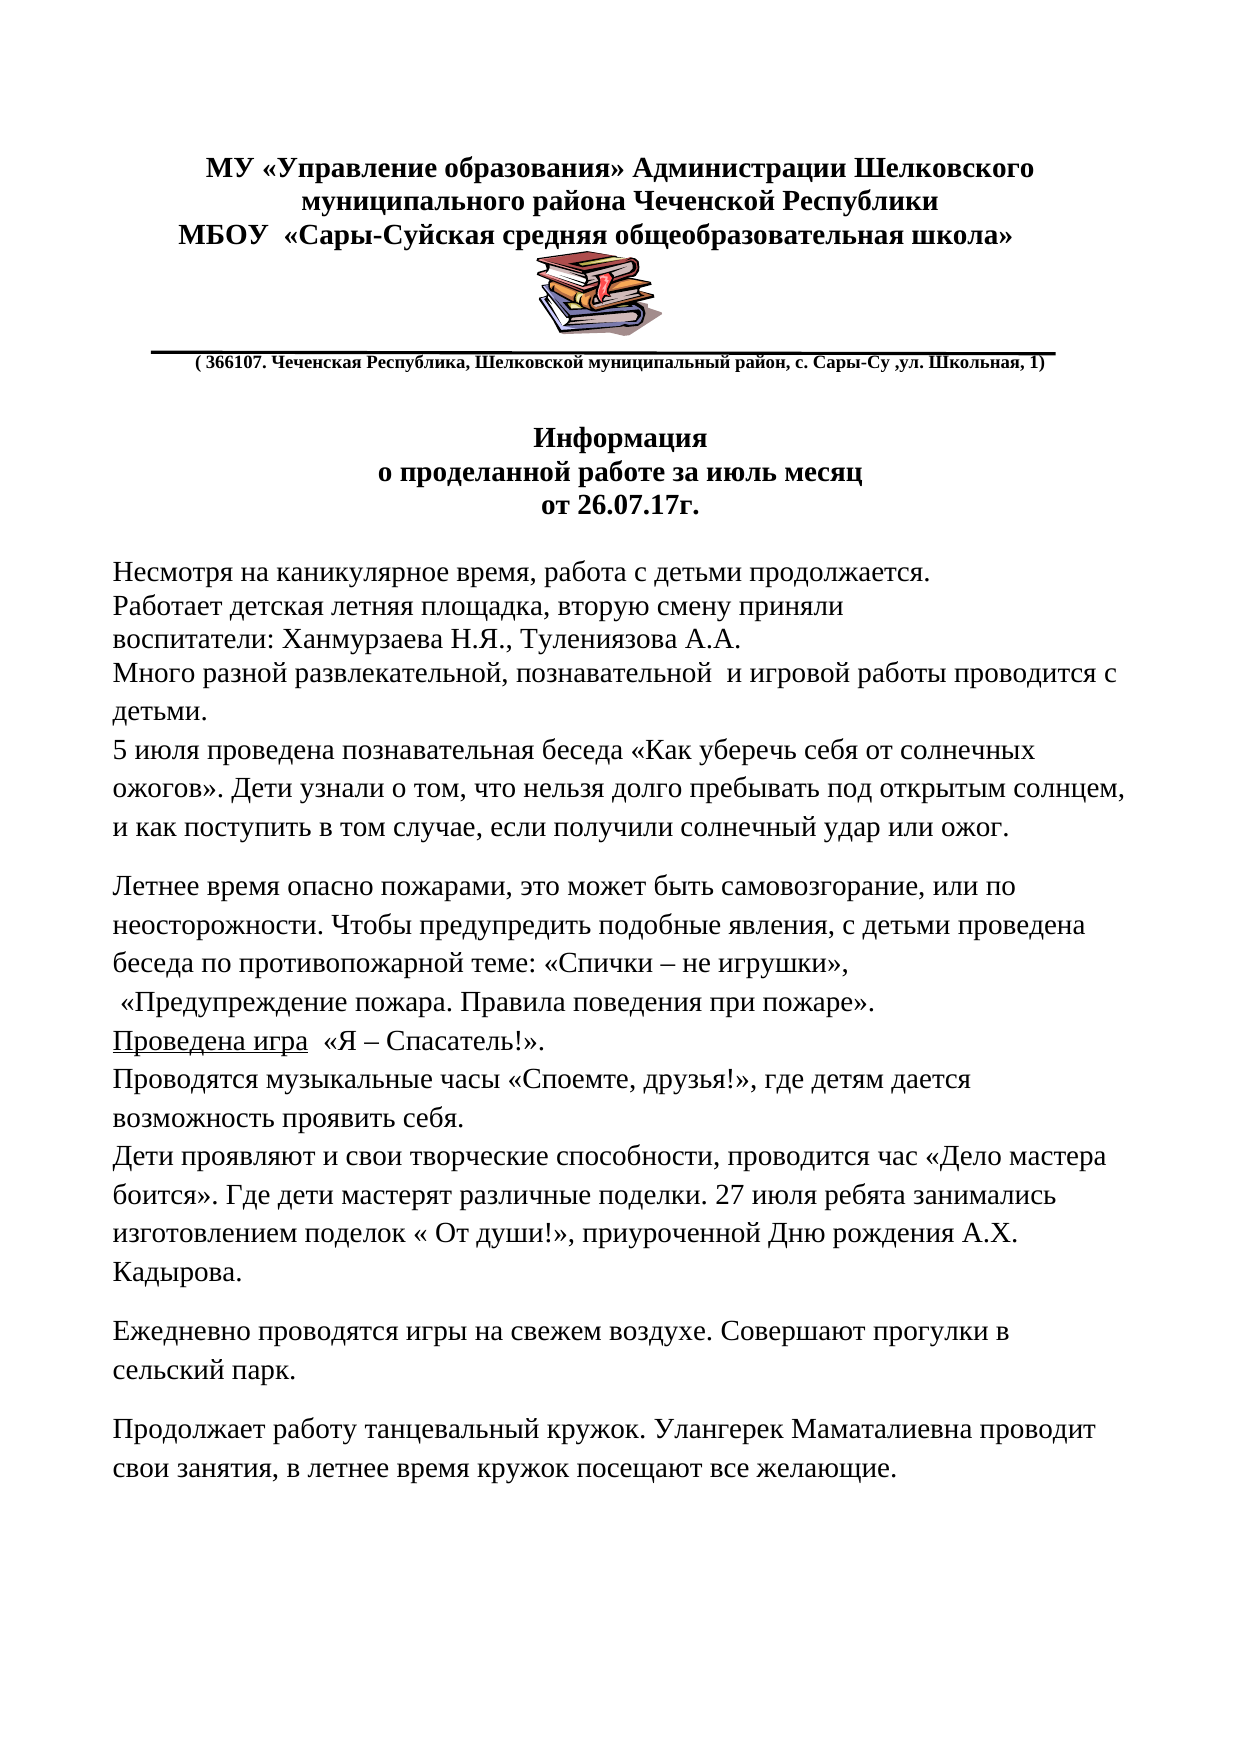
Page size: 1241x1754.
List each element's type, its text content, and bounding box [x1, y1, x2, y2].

text воспитатели: Ханмурзаева Н.Я., Тулениязова А.А. [112, 621, 1128, 655]
text МУ «Управление образования» Администрации Шелковского [112, 150, 1128, 183]
text Проводятся музыкальные часы «Споемте, друзья!», где детям дается возможность проявить себя. [112, 1061, 1128, 1133]
text МБОУ «Сары-Суйская средняя общеобразовательная школа» [112, 217, 1128, 251]
text Проведена игра «Я – Спасатель!». [112, 1023, 1128, 1056]
text Ежедневно проводятся игры на свежем воздухе. Совершают прогулки в сельский парк. [112, 1313, 1128, 1385]
text Летнее время опасно пожарами, это может быть самовозгорание, или по неосторожности. Чтобы предупредить подобные явления, с детьми проведена беседа по противопожарной теме: «Спички – не игрушки», [112, 868, 1128, 979]
text о проделанной работе за июль месяц [112, 454, 1128, 487]
text Информация [112, 420, 1128, 454]
text муниципального района Чеченской Республики [112, 183, 1128, 217]
text Работает детская летняя площадка, вторую смену приняли [112, 588, 1128, 621]
text Продолжает работу танцевальный кружок. Улангерек Маматалиевна проводит свои занятия, в летнее время кружок посещают все желающие. [112, 1411, 1128, 1483]
text Несмотря на каникулярное время, работа с детьми продолжается. [112, 554, 1128, 588]
text ( 366107. Чеченская Республика, Шелковской муниципальный район, с. Сары-Су ,ул. Школьная, 1) [112, 351, 1041, 372]
text «Предупреждение пожара. Правила поведения при пожаре». [112, 984, 1128, 1018]
text Дети проявляют и свои творческие способности, проводится час «Дело мастера боится». Где дети мастерят различные поделки. 27 июля ребята занимались изготовлением поделок « От души!», приуроченной Дню рождения А.Х. Кадырова. [112, 1138, 1128, 1287]
text от 26.07.17г. [112, 487, 1128, 521]
text Много разной развлекательной, познавательной и игровой работы проводится с детьми. 5 июля проведена познавательная беседа «Как уберечь себя от солнечных ожогов». Дети узнали о том, что нельзя долго пребывать под открытым солнцем, и как поступить в том случае, если получили солнечный удар или ожог. [112, 655, 1128, 843]
